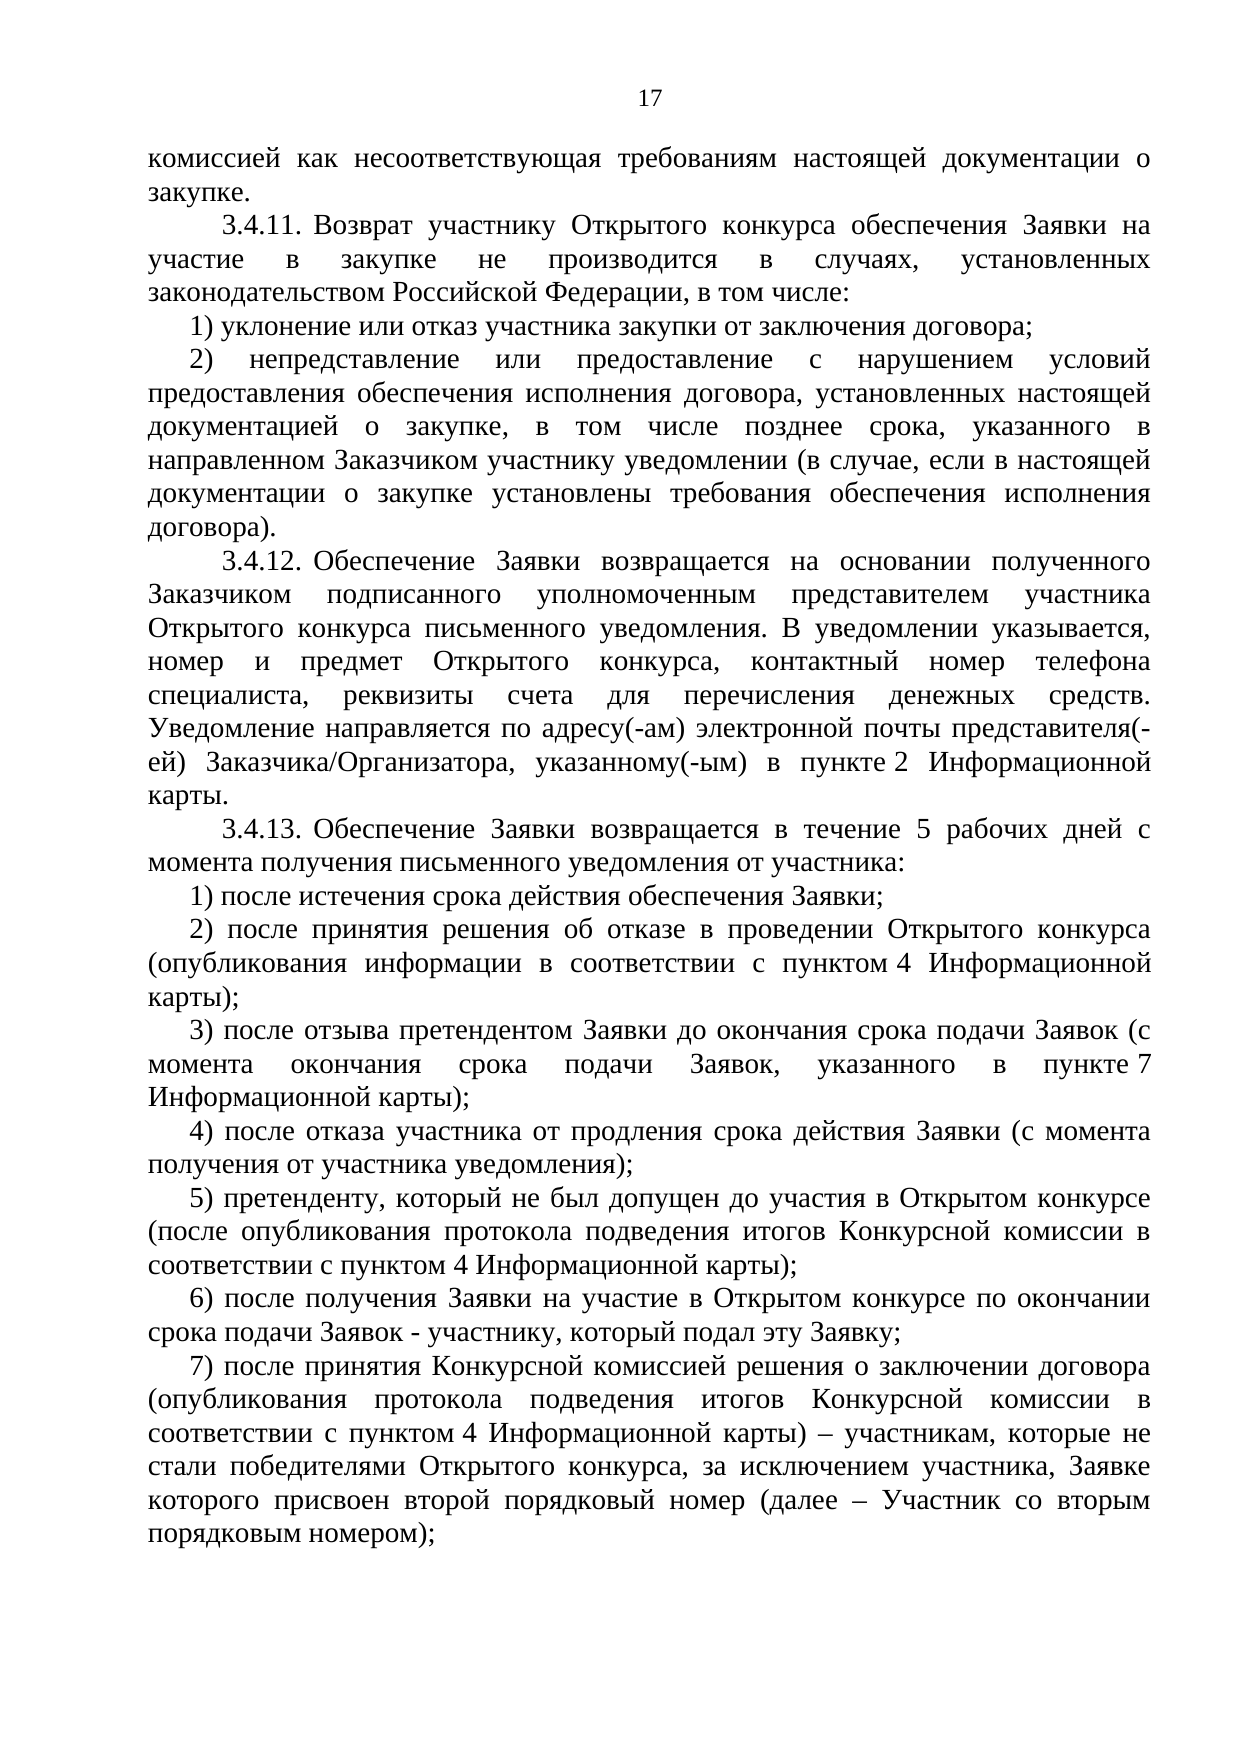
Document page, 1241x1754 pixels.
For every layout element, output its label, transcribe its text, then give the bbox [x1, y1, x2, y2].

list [148, 140, 1152, 207]
text 4) после отказа участника от продления срока действия Заявки (с момента получения от участника уведомления); [148, 1113, 1152, 1180]
text 1) уклонение или отказ участника закупки от заключения договора; [148, 308, 1152, 341]
text 2) после принятия решения об отказе в проведении Открытого конкурса (опубликования информации в соответствии с пунктом 4 Информационной карты); [148, 912, 1152, 1012]
text 3) после отзыва претендентом Заявки до окончания срока подачи Заявок (с момента окончания срока подачи Заявок, указанного в пункте 7 Информационной карты); [148, 1012, 1152, 1113]
list Обеспечение Заявки возвращается на основании полученного Заказчиком подписанного уполномоченным представителем участника Открытого конкурса письменного уведомления. В уведомлении указывается, номер и предмет Открытого конкурса, контактный номер телефона специалиста, реквизиты счета для перечисления денежных средств. Уведомление направляется по адресу(-ам) электронной почты представителя(-ей) Заказчика/Организатора, указанному(-ым) в пункте 2 Информационной карты. [148, 543, 1152, 811]
text 5) претенденту, который не был допущен до участия в Открытом конкурсе (после опубликования протокола подведения итогов Конкурсной комиссии в соответствии с пунктом 4 Информационной карты); [148, 1180, 1152, 1281]
text 7) после принятия Конкурсной комиссией решения о заключении договора (опубликования протокола подведения итогов Конкурсной комиссии в соответствии с пунктом 4 Информационной карты) – участникам, которые не стали победителями Открытого конкурса, за исключением участника, Заявке которого присвоен второй порядковый номер (далее – Участник со вторым порядковым номером); [148, 1348, 1152, 1549]
list Обеспечение Заявки возвращается в течение 5 рабочих дней с момента получения письменного уведомления от участника: [148, 811, 1152, 878]
text 2) непредставление или предоставление с нарушением условий предоставления обеспечения исполнения договора, установленных настоящей документацией о закупке, в том числе позднее срока, указанного в направленном Заказчиком участнику уведомлении (в случае, если в настоящей документации о закупке установлены требования обеспечения исполнения договора). [148, 341, 1152, 543]
text 6) после получения Заявки на участие в Открытом конкурсе по окончании срока подачи Заявок - участнику, который подал эту Заявку; [148, 1281, 1152, 1348]
text 1) после истечения срока действия обеспечения Заявки; [148, 878, 1152, 912]
list Возврат участнику Открытого конкурса обеспечения Заявки на участие в закупке не производится в случаях, установленных законодательством Российской Федерации, в том числе: [148, 207, 1152, 308]
